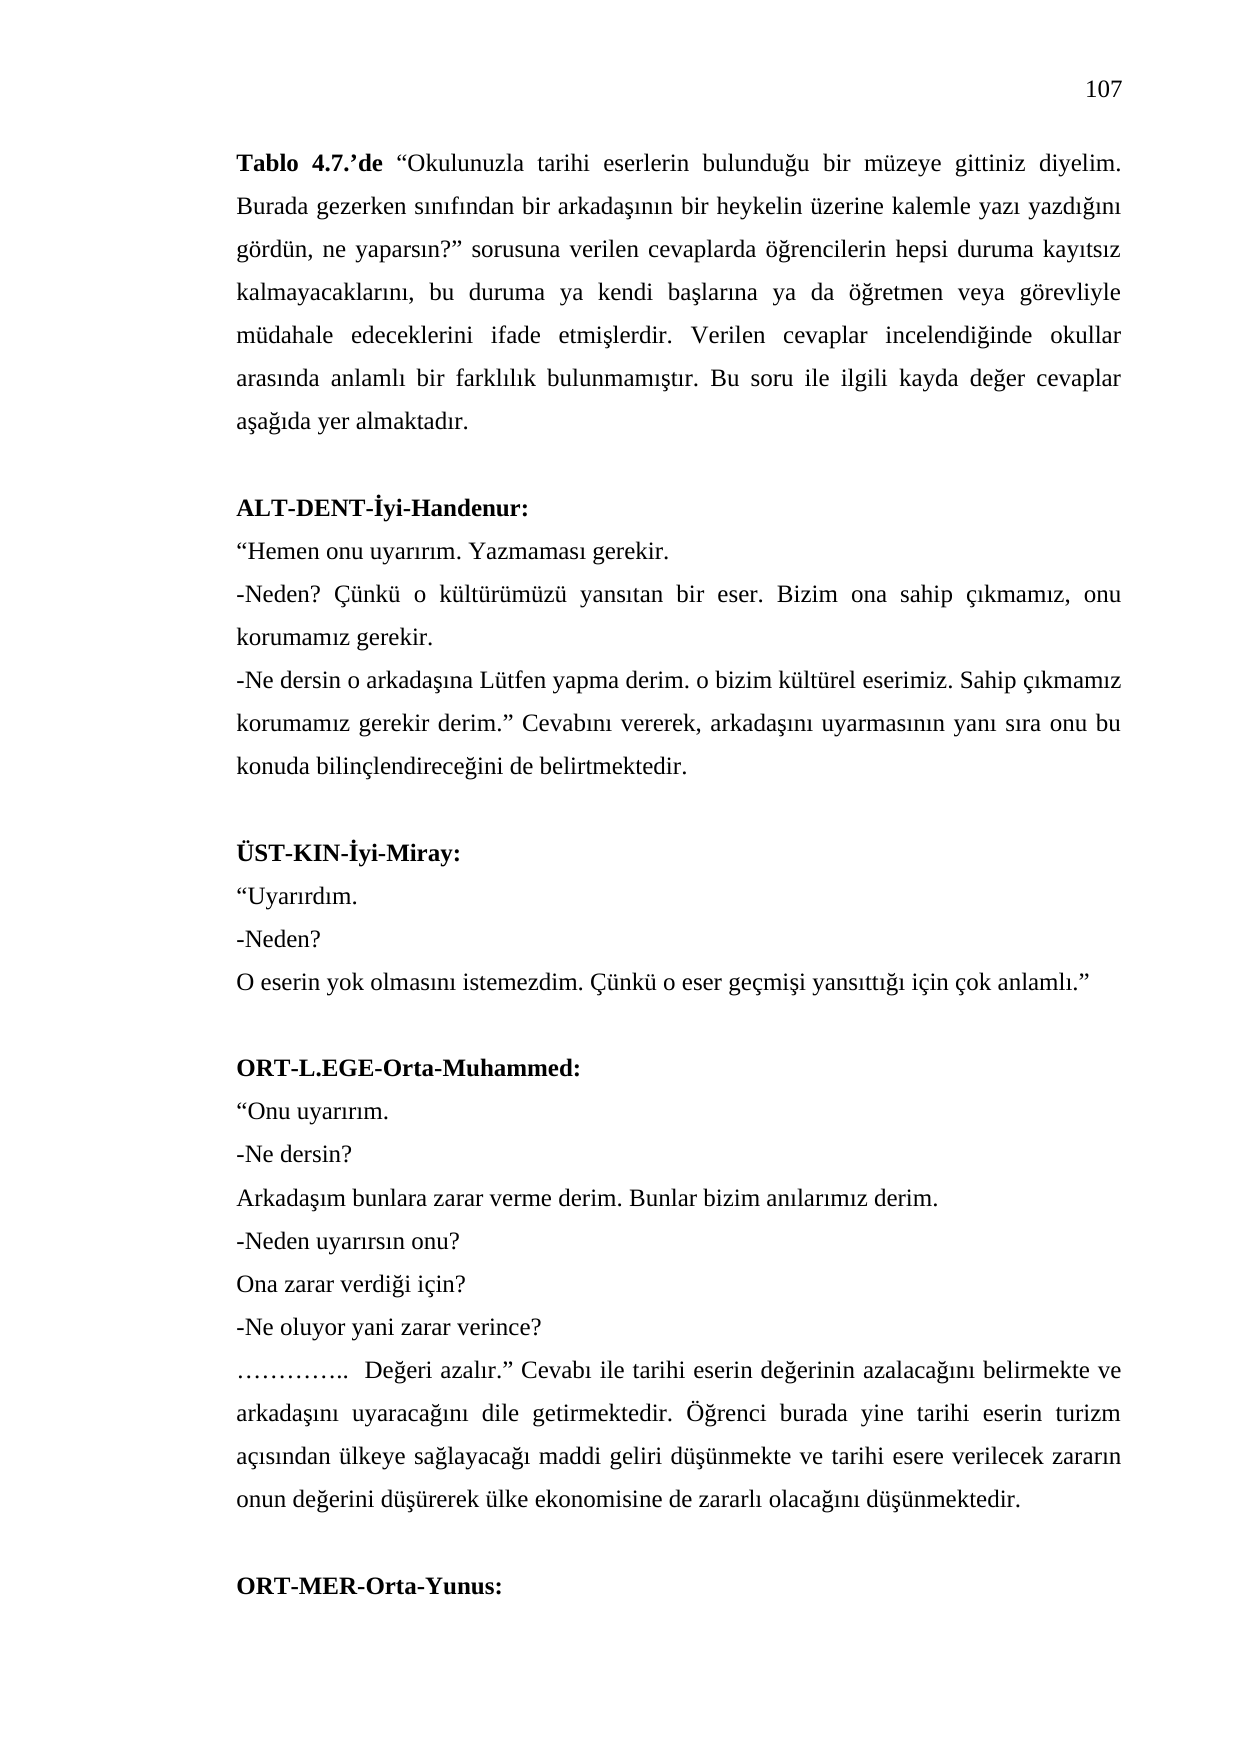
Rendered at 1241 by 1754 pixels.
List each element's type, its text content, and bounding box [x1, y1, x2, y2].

text Arkadaşım bunlara zarar verme derim. Bunlar bizim anılarımız derim. [236, 1183, 1122, 1211]
text -Ne dersin? [236, 1139, 1122, 1168]
text ORT-MER-Orta-Yunus: [236, 1571, 1122, 1599]
text “Uyarırdım. [236, 881, 1122, 909]
text ORT-L.EGE-Orta-Muhammed: [236, 1053, 1122, 1082]
text ………….. Değeri azalır.” Cevabı ile tarihi eserin değerinin azalacağını belirmekte ve arkadaşını uyaracağını dile getirmektedir. Öğrenci burada yine tarihi eserin turizm açısından ülkeye sağlayacağı maddi geliri düşünmekte ve tarihi esere verilecek zararın onun değerini düşürerek ülke ekonomisine de zararlı olacağını düşünmektedir. [236, 1355, 1122, 1513]
text -Neden? [236, 924, 1122, 953]
text -Neden uyarırsın onu? [236, 1226, 1122, 1254]
text ALT-DENT-İyi-Handenur: [236, 493, 1122, 521]
text Tablo 4.7.’de “Okulunuzla tarihi eserlerin bulunduğu bir müzeye gittiniz diyelim. Burada gezerken sınıfından bir arkadaşının bir heykelin üzerine kalemle yazı yazdığını gördün, ne yaparsın?” sorusuna verilen cevaplarda öğrencilerin hepsi duruma kayıtsız kalmayacaklarını, bu duruma ya kendi başlarına ya da öğretmen veya görevliyle müdahale edeceklerini ifade etmişlerdir. Verilen cevaplar incelendiğinde okullar arasında anlamlı bir farklılık bulunmamıştır. Bu soru ile ilgili kayda değer cevaplar aşağıda yer almaktadır. [236, 148, 1122, 435]
text -Ne oluyor yani zarar verince? [236, 1312, 1122, 1341]
text O eserin yok olmasını istemezdim. Çünkü o eser geçmişi yansıttığı için çok anlamlı.” [236, 967, 1122, 996]
text “Hemen onu uyarırım. Yazmaması gerekir. [236, 536, 1122, 564]
text Ona zarar verdiği için? [236, 1269, 1122, 1298]
text “Onu uyarırım. [236, 1096, 1122, 1125]
text -Neden? Çünkü o kültürümüzü yansıtan bir eser. Bizim ona sahip çıkmamız, onu korumamız gerekir. [236, 579, 1122, 651]
text -Ne dersin o arkadaşına Lütfen yapma derim. o bizim kültürel eserimiz. Sahip çıkmamız korumamız gerekir derim.” Cevabını vererek, arkadaşını uyarmasının yanı sıra onu bu konuda bilinçlendireceğini de belirtmektedir. [236, 665, 1122, 780]
text ÜST-KIN-İyi-Miray: [236, 838, 1122, 866]
